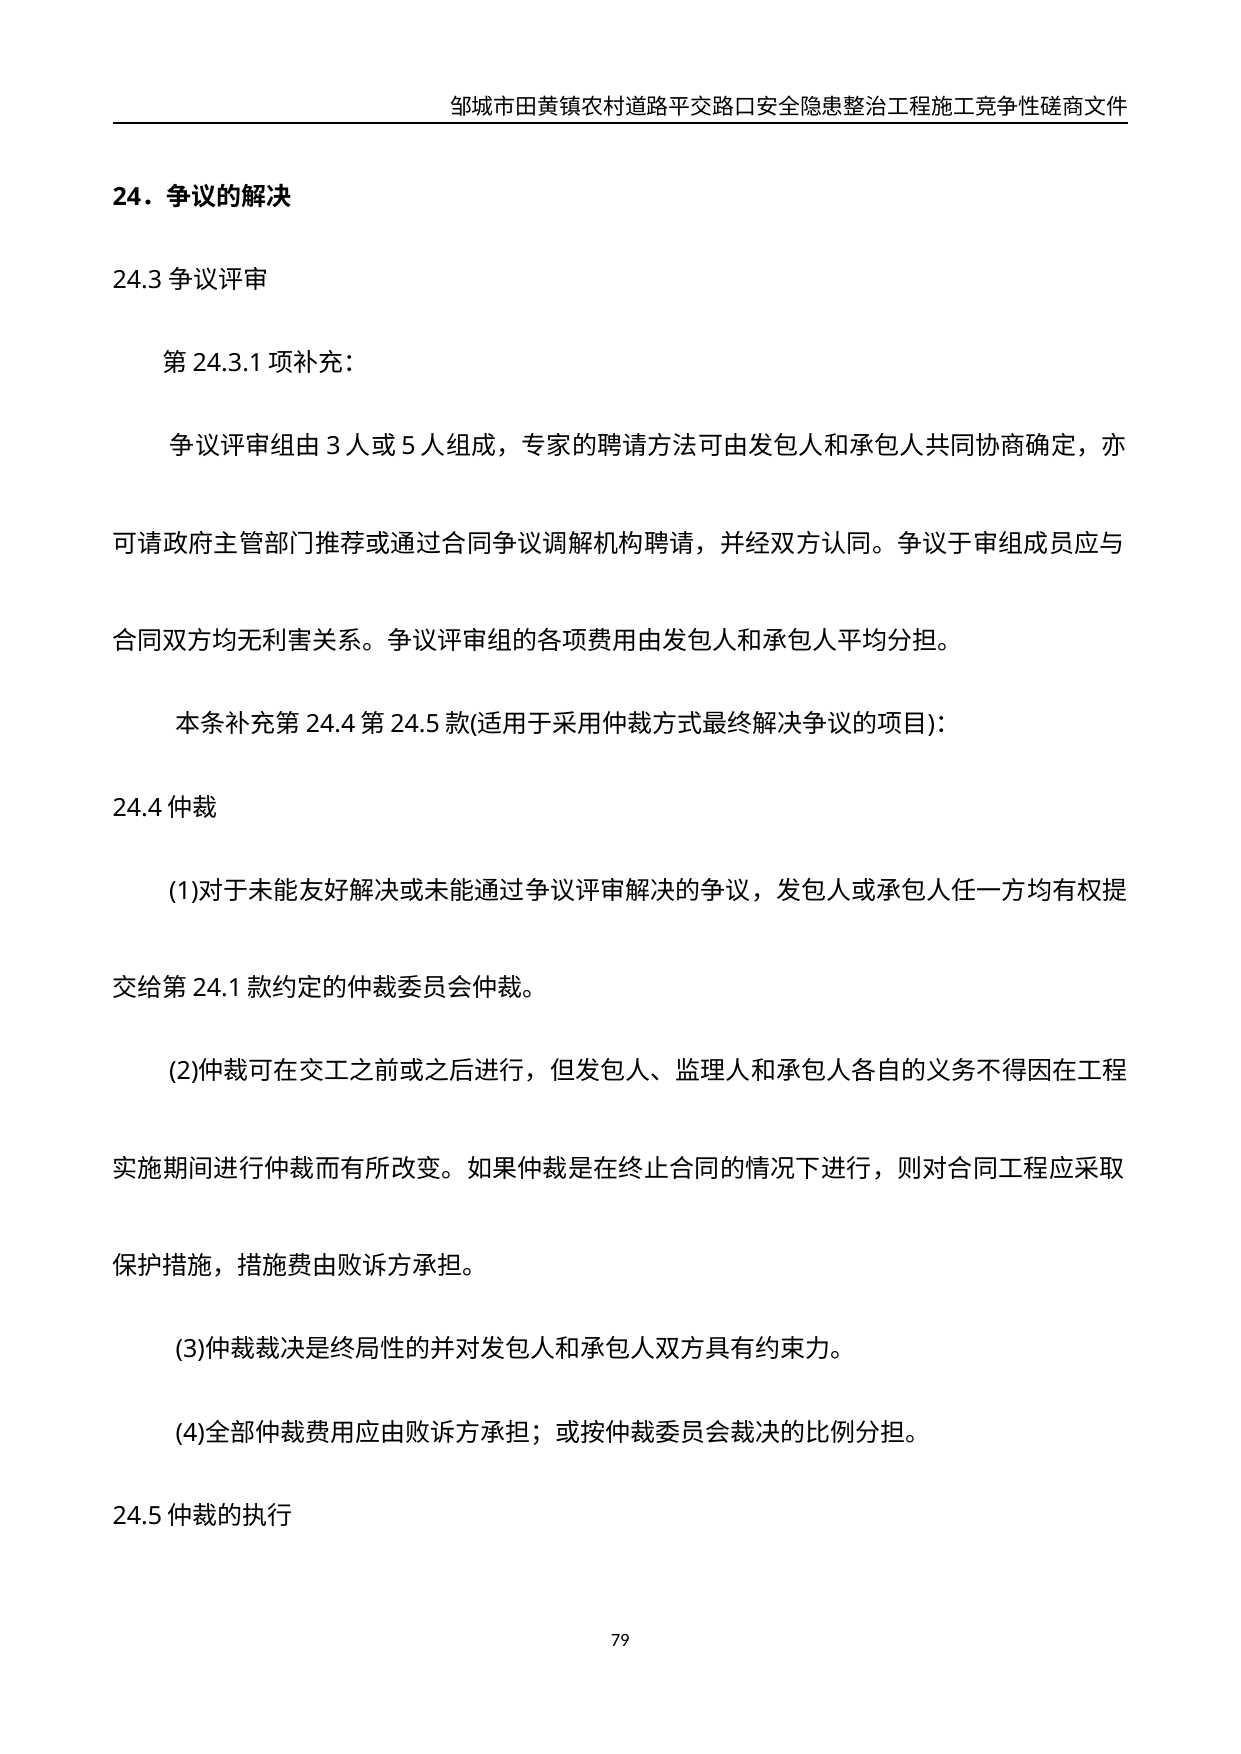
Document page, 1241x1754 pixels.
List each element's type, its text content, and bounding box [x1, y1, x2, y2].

text 24.5仲裁的执行 [112, 1481, 1128, 1546]
text 本条补充第24.4第24.5款(适用于采用仲裁方式最终解决争议的项目)： [112, 689, 1128, 754]
text (3)仲裁裁决是终局性的并对发包人和承包人双方具有约束力。 [112, 1314, 1128, 1379]
text 第24.3.1项补充： [112, 328, 1128, 393]
text 24.3 争议评审 [112, 245, 1128, 310]
text 争议评审组由3人或5人组成，专家的聘请方法可由发包人和承包人共同协商确定，亦可请政府主管部门推荐或通过合同争议调解机构聘请，并经双方认同。争议于审组成员应与合同双方均无利害关系。争议评审组的各项费用由发包人和承包人平均分担。 [112, 411, 1128, 671]
text (4)全部仲裁费用应由败诉方承担；或按仲裁委员会裁决的比例分担。 [112, 1398, 1128, 1463]
text (2)仲裁可在交工之前或之后进行，但发包人、监理人和承包人各自的义务不得因在工程实施期间进行仲裁而有所改变。如果仲裁是在终止合同的情况下进行，则对合同工程应采取保护措施，措施费由败诉方承担。 [112, 1036, 1128, 1296]
subtitle 24．争议的解决 [112, 162, 1128, 227]
text (1)对于未能友好解决或未能通过争议评审解决的争议，发包人或承包人任一方均有权提交给第24.1款约定的仲裁委员会仲裁。 [112, 856, 1128, 1018]
text 24.4仲裁 [112, 773, 1128, 838]
